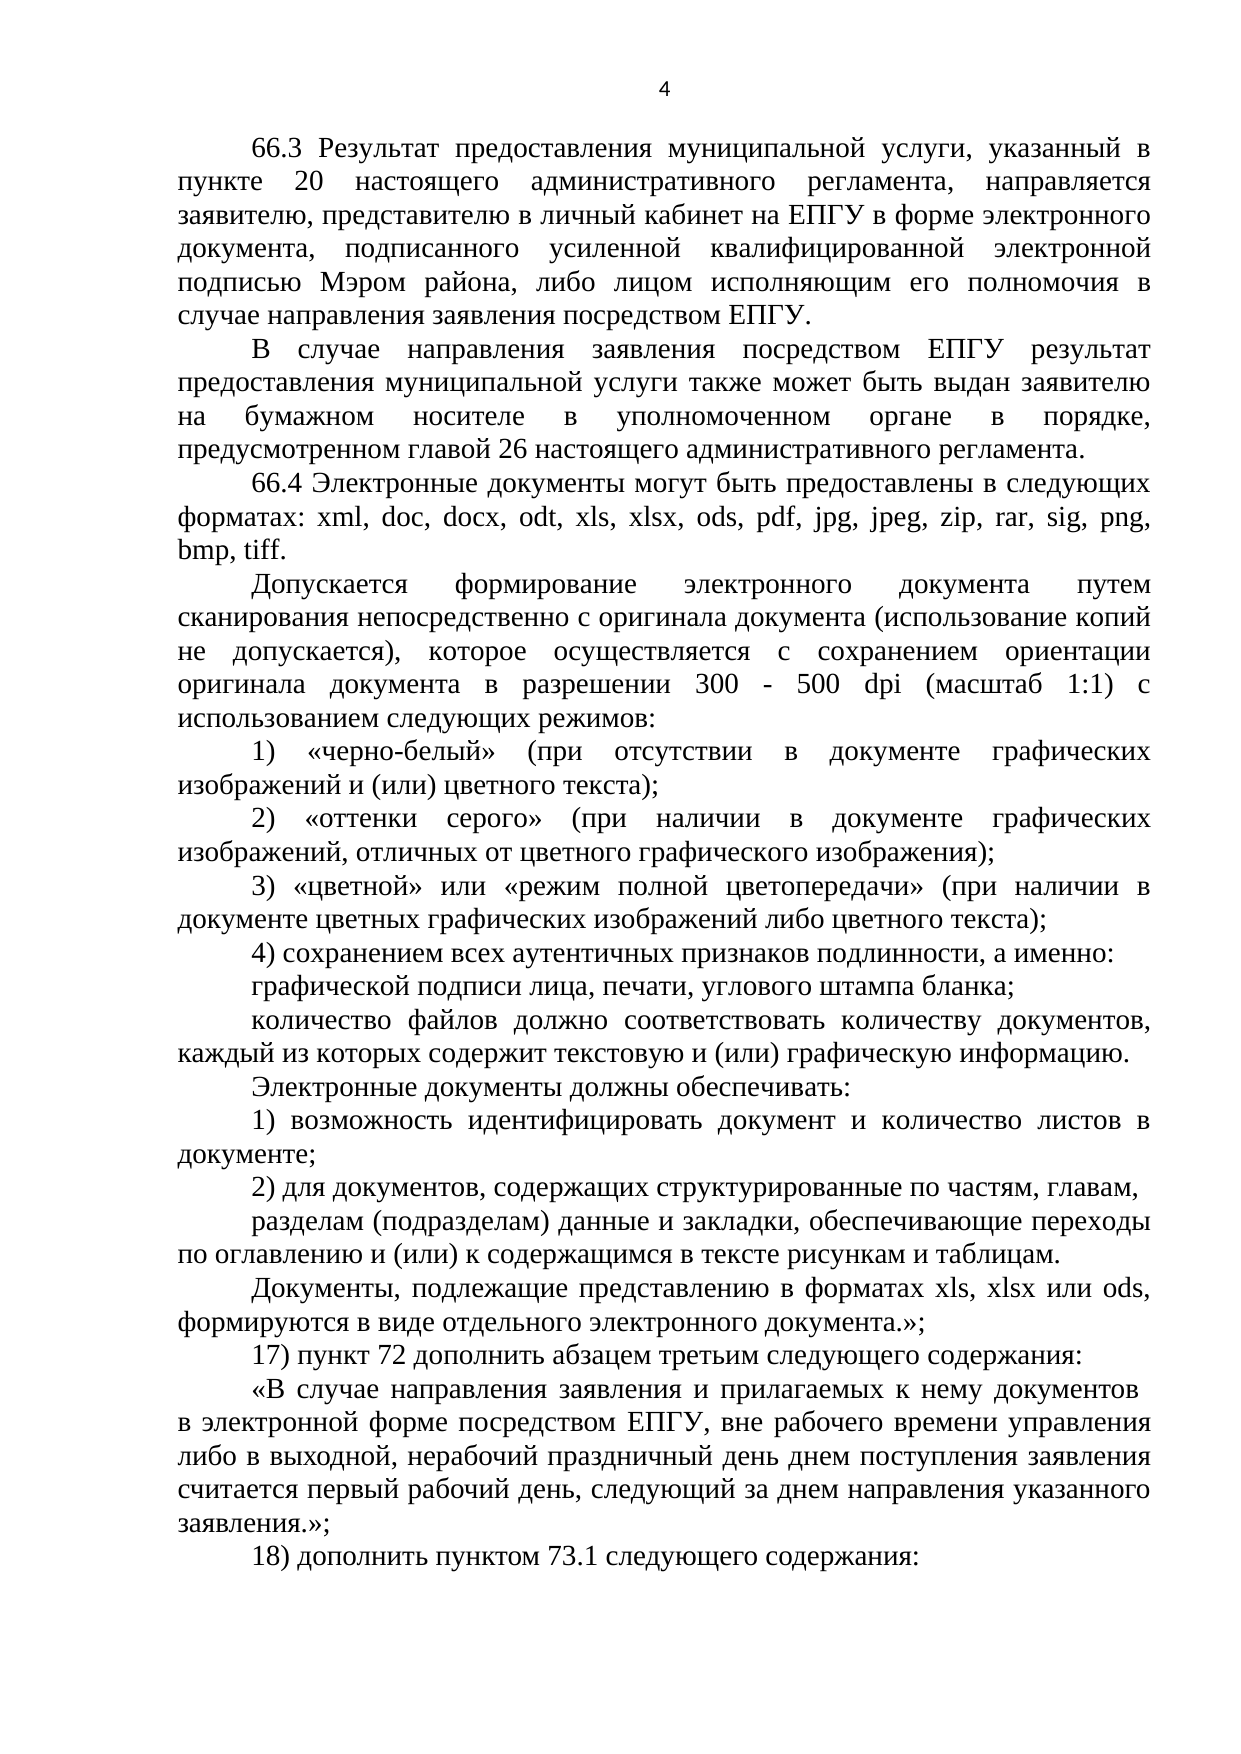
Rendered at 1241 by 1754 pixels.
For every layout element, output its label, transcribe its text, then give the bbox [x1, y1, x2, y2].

text 1) «черно-белый» (при отсутствии в документе графических изображений и (или) цветного текста); [177, 733, 1152, 801]
text 66.4 Электронные документы могут быть предоставлены в следующих форматах: xml, doc, docx, odt, xls, xlsx, ods, pdf, jpg, jpeg, zip, rar, sig, png, bmp, tiff. [177, 465, 1152, 566]
text 3) «цветной» или «режим полной цветопередачи» (при наличии в документе цветных графических изображений либо цветного текста); [177, 868, 1152, 935]
text В случае направления заявления посредством ЕПГУ результат предоставления муниципальной услуги также может быть выдан заявителю на бумажном носителе в уполномоченном органе в порядке, предусмотренном главой 26 настоящего административного регламента. [177, 331, 1152, 465]
text 18) дополнить пунктом 73.1 следующего содержания: [177, 1538, 1152, 1572]
text количество файлов должно соответствовать количеству документов, каждый из которых содержит текстовую и (или) графическую информацию. [177, 1002, 1152, 1069]
text Электронные документы должны обеспечивать: [177, 1069, 1152, 1102]
text 1) возможность идентифицировать документ и количество листов в документе; [177, 1102, 1152, 1169]
text 17) пункт 72 дополнить абзацем третьим следующего содержания: [177, 1337, 1152, 1371]
text 4) сохранением всех аутентичных признаков подлинности, а именно: [177, 935, 1152, 968]
text Допускается формирование электронного документа путем сканирования непосредственно с оригинала документа (использование копий не допускается), которое осуществляется с сохранением ориентации оригинала документа в разрешении 300 - 500 dpi (масштаб 1:1) с использованием следующих режимов: [177, 566, 1152, 733]
text 2) «оттенки серого» (при наличии в документе графических изображений, отличных от цветного графического изображения); [177, 801, 1152, 868]
text 66.3 Результат предоставления муниципальной услуги, указанный в пункте 20 настоящего административного регламента, направляется заявителю, представителю в личный кабинет на ЕПГУ в форме электронного документа, подписанного усиленной квалифицированной электронной подписью Мэром района, либо лицом исполняющим его полномочия в случае направления заявления посредством ЕПГУ. [177, 130, 1152, 331]
text Документы, подлежащие представлению в форматах xls, xlsx или ods, формируются в виде отдельного электронного документа.»; [177, 1270, 1152, 1337]
text графической подписи лица, печати, углового штампа бланка; [177, 968, 1152, 1002]
text разделам (подразделам) данные и закладки, обеспечивающие переходы по оглавлению и (или) к содержащимся в тексте рисункам и таблицам. [177, 1203, 1152, 1270]
text 2) для документов, содержащих структурированные по частям, главам, [177, 1169, 1152, 1203]
text «В случае направления заявления и прилагаемых к нему документов в электронной форме посредством ЕПГУ, вне рабочего времени управления либо в выходной, нерабочий праздничный день днем поступления заявления считается первый рабочий день, следующий за днем направления указанного заявления.»; [177, 1371, 1152, 1538]
